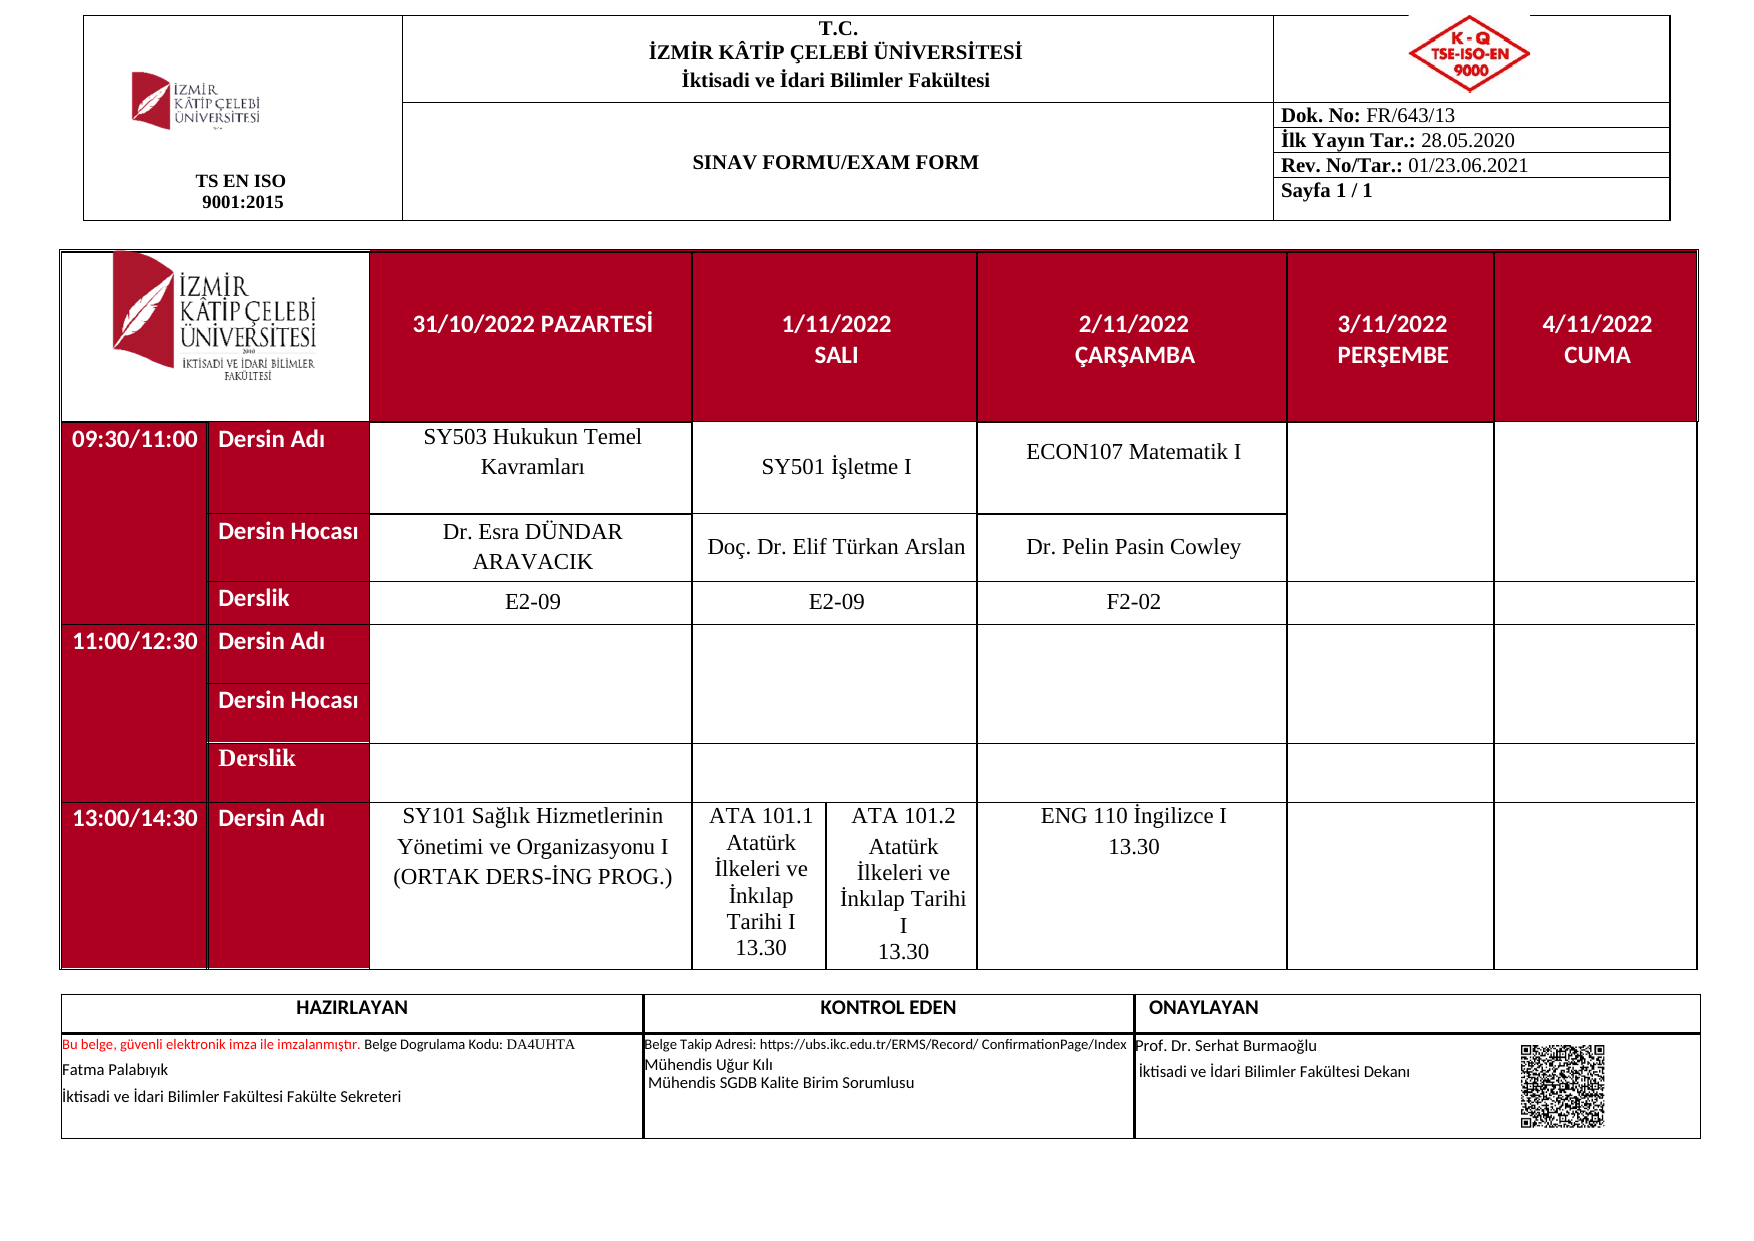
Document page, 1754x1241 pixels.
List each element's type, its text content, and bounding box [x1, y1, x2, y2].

table_cell [1288, 423, 1493, 581]
table_cell [1288, 625, 1493, 742]
picture [111, 249, 317, 381]
table_cell F2-02 [978, 582, 1286, 624]
table_cell 09:30/11:00 [62, 423, 206, 624]
table_cell ECON107 Matematik I [978, 423, 1286, 513]
table_header 31/10/2022 PAZARTESİ [370, 253, 691, 421]
table_header 3/11/2022 PERŞEMBE [1288, 253, 1493, 421]
table_cell [1288, 803, 1493, 968]
table_cell 13:00/14:30 [62, 803, 206, 968]
table_cell 11:00/12:30 [62, 625, 206, 802]
table_cell SY101 Sağlık Hizmetlerinin Yönetimi ve Organizasyonu I (ORTAK DERS-İNG PROG.) [370, 803, 691, 968]
table_cell [1495, 422, 1696, 581]
picture [130, 71, 260, 130]
table_cell Dr. Pelin Pasin Cowley [978, 515, 1286, 581]
table_cell E2-09 [693, 582, 976, 624]
picture [1520, 1044, 1605, 1128]
table_cell Dr. Esra DÜNDAR ARAVACIK [370, 515, 691, 581]
picture [1408, 15, 1531, 93]
table_cell E2-09 [370, 582, 691, 624]
table_cell [693, 744, 976, 802]
table_cell Dersin Hocası [209, 684, 369, 742]
table_cell [1495, 624, 1696, 742]
table_cell [1495, 743, 1696, 802]
table_cell Dersin Hocası [209, 514, 369, 581]
table_cell [978, 625, 1286, 742]
table_cell [693, 625, 976, 742]
table_header 4/11/2022 CUMA [1495, 253, 1696, 421]
table_cell ATA 101.2 Atatürk İlkeleri ve İnkılap Tarihi I 13.30 [827, 803, 976, 968]
table_cell SY503 Hukukun Temel Kavramları [370, 423, 691, 513]
table_cell Dersin Adı [209, 803, 369, 968]
table_cell SY501 İşletme I [693, 422, 976, 513]
table_header [62, 253, 369, 421]
table_cell [978, 744, 1286, 802]
table_cell Dersin Adı [209, 422, 369, 513]
table_cell [1288, 744, 1493, 802]
table_cell [1288, 582, 1493, 624]
table_cell [1495, 802, 1696, 968]
table_cell Derslik [209, 744, 369, 802]
table_cell Derslik [209, 582, 369, 624]
table_header 1/11/2022 SALI [693, 253, 976, 421]
table_cell [1495, 581, 1696, 624]
table_header 2/11/2022 ÇARŞAMBA [978, 253, 1286, 421]
table_cell [370, 744, 691, 802]
table_cell Dersin Adı [209, 625, 369, 683]
table_cell Doç. Dr. Elif Türkan Arslan [693, 514, 976, 581]
table_cell ENG 110 İngilizce I 13.30 [978, 803, 1286, 968]
table_cell [370, 625, 691, 742]
table_cell ATA 101.1 Atatürk İlkeleri ve İnkılap Tarihi I 13.30 [693, 803, 825, 968]
